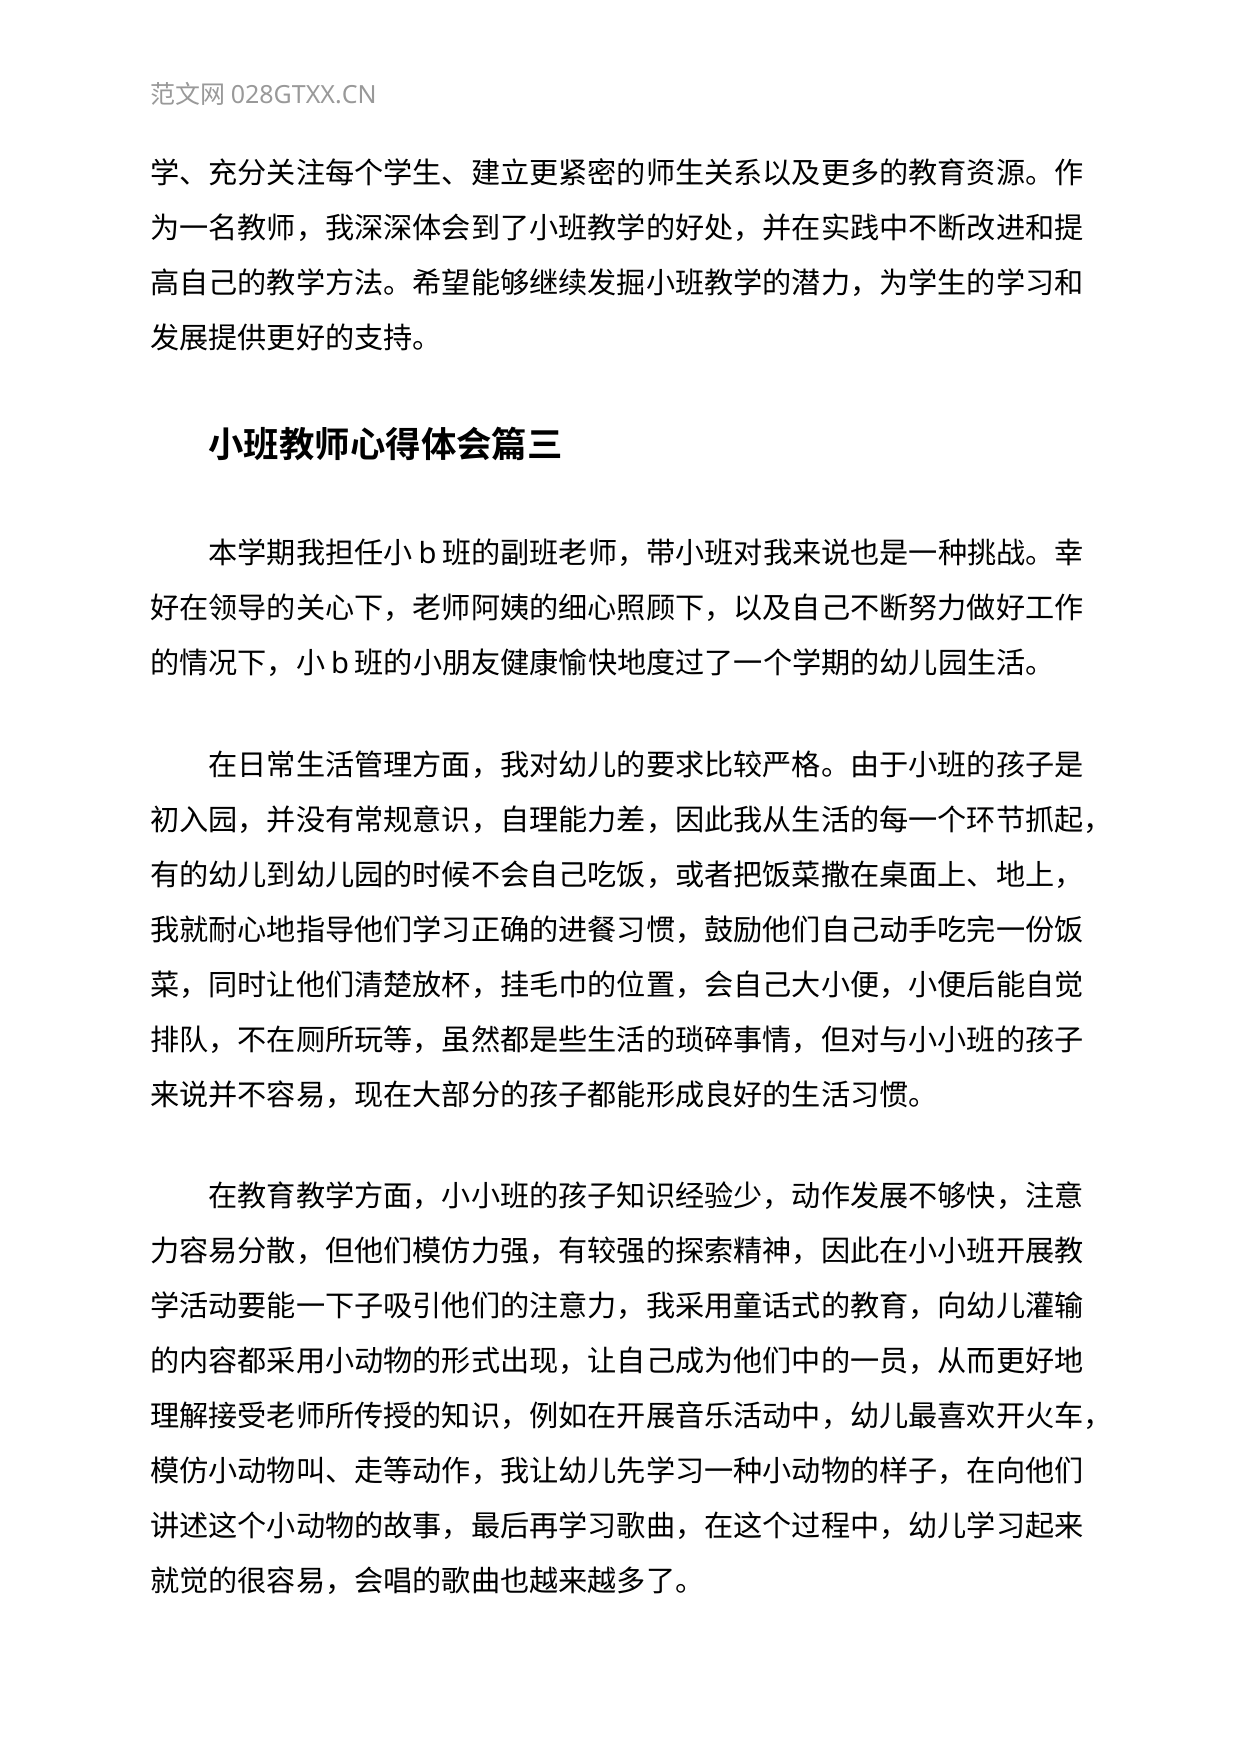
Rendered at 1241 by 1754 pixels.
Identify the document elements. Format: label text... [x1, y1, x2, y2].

text 本学期我担任小b班的副班老师，带小班对我来说也是一种挑战。幸好在领导的关心下，老师阿姨的细心照顾下，以及自己不断努力做好工作的情况下，小b班的小朋友健康愉快地度过了一个学期的幼儿园生活。 [150, 530, 1090, 682]
text 在教育教学方面，小小班的孩子知识经验少，动作发展不够快，注意力容易分散，但他们模仿力强，有较强的探索精神，因此在小小班开展教学活动要能一下子吸引他们的注意力，我采用童话式的教育，向幼儿灌输的内容都采用小动物的形式出现，让自己成为他们中的一员，从而更好地理解接受老师所传授的知识，例如在开展音乐活动中，幼儿最喜欢开火车，模仿小动物叫、走等动作，我让幼儿先学习一种小动物的样子，在向他们讲述这个小动物的故事，最后再学习歌曲，在这个过程中，幼儿学习起来就觉的很容易，会唱的歌曲也越来越多了。 [150, 1173, 1090, 1599]
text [150, 150, 1090, 357]
text 小班教师心得体会篇三 [150, 416, 1090, 468]
text 在日常生活管理方面，我对幼儿的要求比较严格。由于小班的孩子是初入园，并没有常规意识，自理能力差，因此我从生活的每一个环节抓起，有的幼儿到幼儿园的时候不会自己吃饭，或者把饭菜撒在桌面上、地上，我就耐心地指导他们学习正确的进餐习惯，鼓励他们自己动手吃完一份饭菜，同时让他们清楚放杯，挂毛巾的位置，会自己大小便，小便后能自觉排队，不在厕所玩等，虽然都是些生活的琐碎事情，但对与小小班的孩子来说并不容易，现在大部分的孩子都能形成良好的生活习惯。 [150, 742, 1090, 1113]
